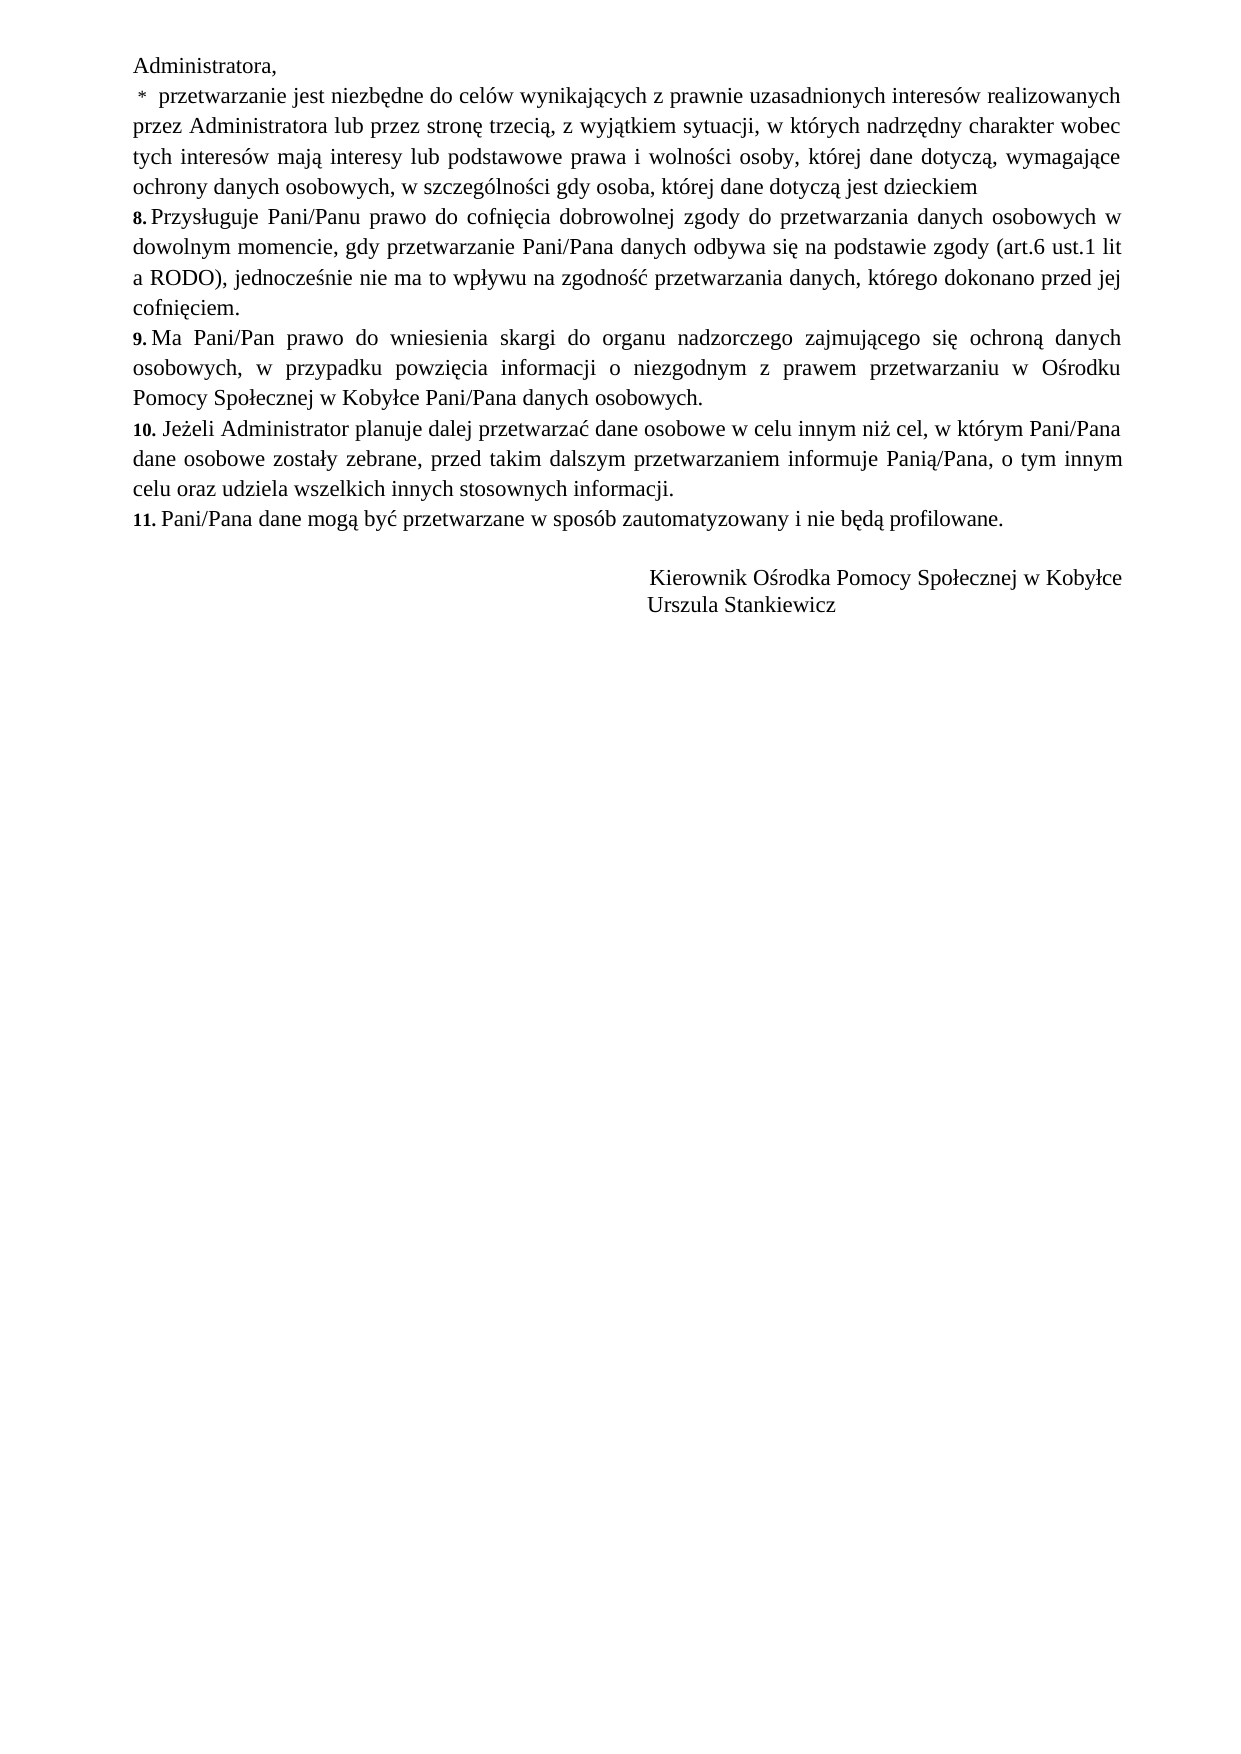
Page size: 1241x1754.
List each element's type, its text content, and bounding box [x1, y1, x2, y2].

text Urszula Stankiewicz [561, 591, 1137, 617]
list Pani/Pana dane mogą być przetwarzane w sposób zautomatyzowany i nie będą profilowane. [133, 505, 1137, 532]
text Kierownik Ośrodka Pomocy Społecznej w Kobyłce [649, 564, 1137, 591]
list Przysługuje Pani/Panu prawo do cofnięcia dobrowolnej zgody do przetwarzania danych osobowych w dowolnym momencie, gdy przetwarzanie Pani/Pana danych odbywa się na podstawie zgody (art.6 ust.1 lit a RODO), jednocześnie nie ma to wpływu na zgodność przetwarzania danych, którego dokonano przed jej cofnięciem. [133, 203, 1122, 320]
list przetwarzanie jest niezbędne do celów wynikających z prawnie uzasadnionych interesów realizowanych przez Administratora lub przez stronę trzecią, z wyjątkiem sytuacji, w których nadrzędny charakter wobec tych interesów mają interesy lub podstawowe prawa i wolności osoby, której dane dotyczą, wymagające ochrony danych osobowych, w szczególności gdy osoba, której dane dotyczą jest dzieckiem [133, 82, 1122, 199]
list Ma Pani/Pan prawo do wniesienia skargi do organu nadzorczego zajmującego się ochroną danych osobowych, w przypadku powzięcia informacji o niezgodnym z prawem przetwarzaniu w Ośrodku Pomocy Społecznej w Kobyłce Pani/Pana danych osobowych. [133, 324, 1122, 411]
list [133, 52, 1122, 78]
list Jeżeli Administrator planuje dalej przetwarzać dane osobowe w celu innym niż cel, w którym Pani/Pana dane osobowe zostały zebrane, przed takim dalszym przetwarzaniem informuje Panią/Pana, o tym innym celu oraz udziela wszelkich innych stosownych informacji. [133, 414, 1123, 501]
